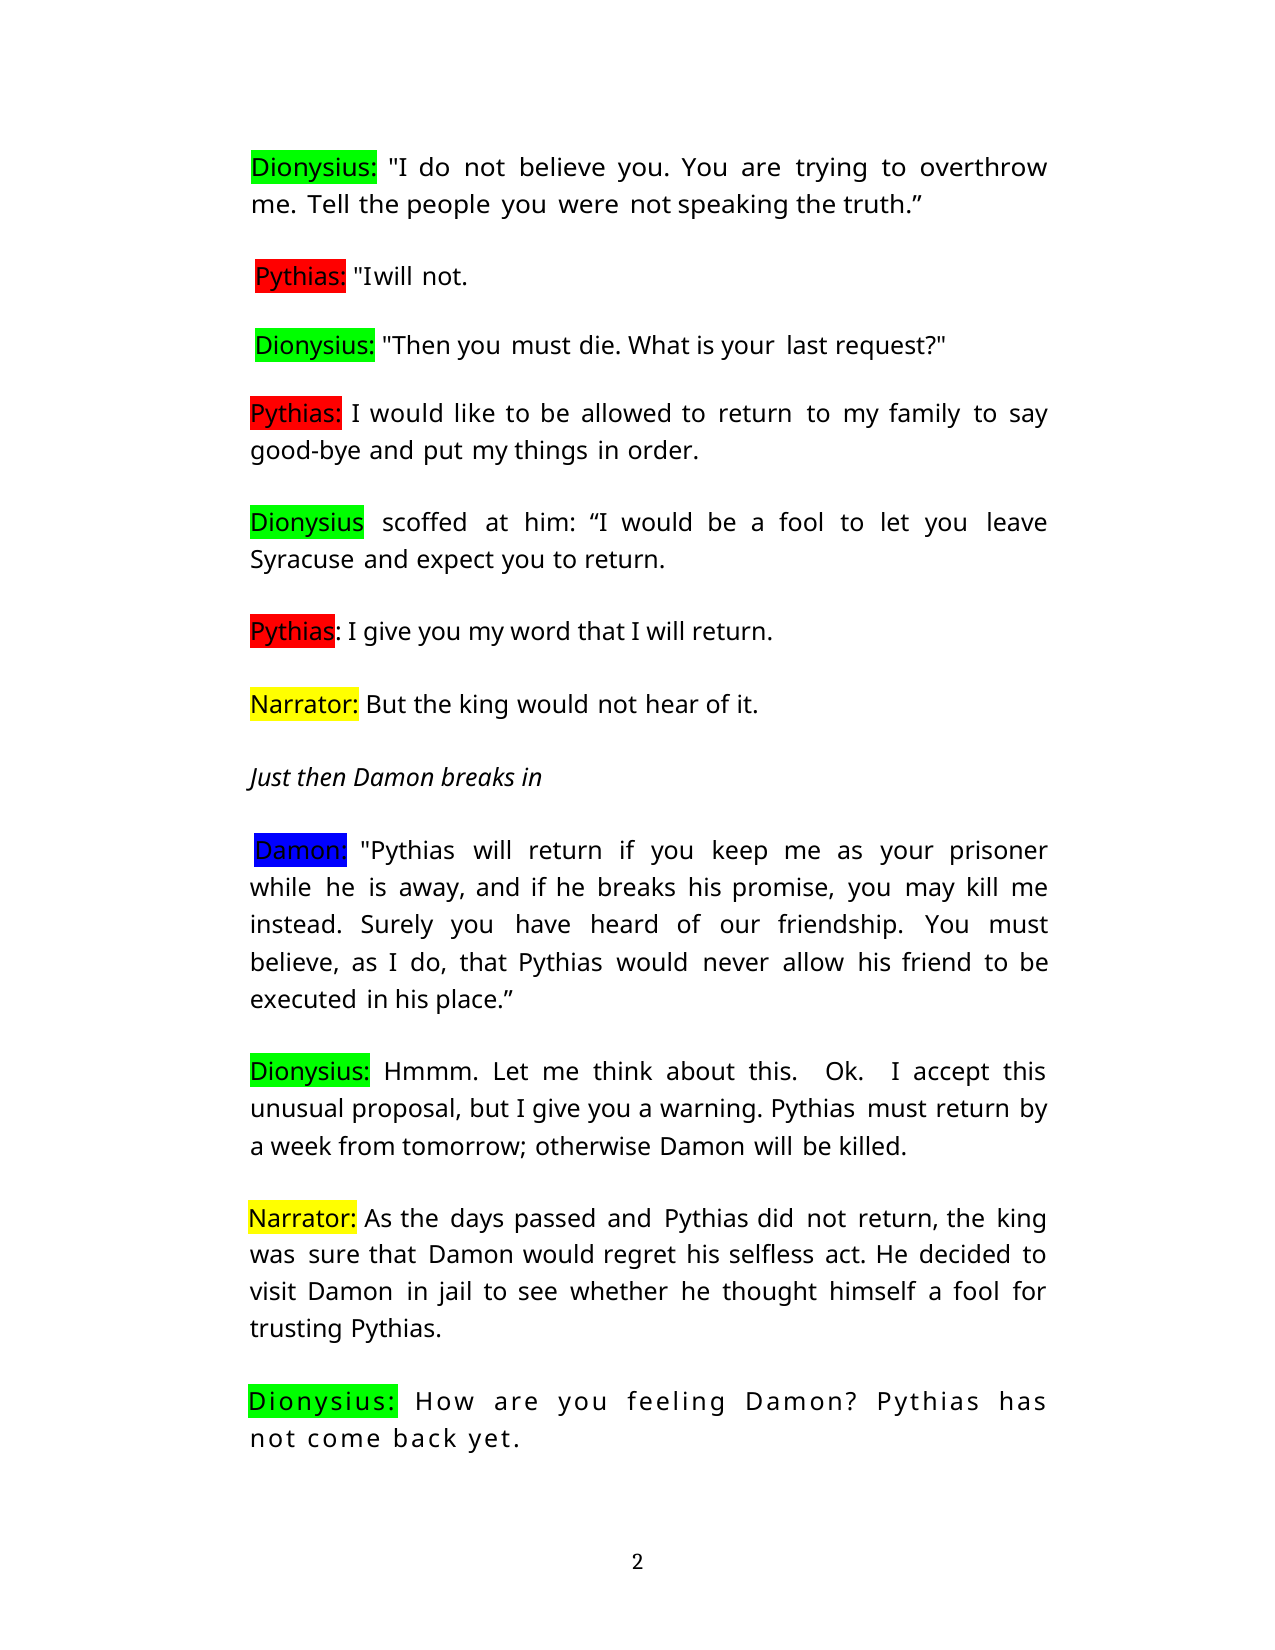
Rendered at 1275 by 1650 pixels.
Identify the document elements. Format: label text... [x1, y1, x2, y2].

text Pythias: I would like to be allowed to return to my family to say good-bye and put my things in order. [250, 396, 1048, 466]
text Just then Damon breaks in [250, 759, 1048, 793]
text Pythias: I give you my word that I will return. [335, 614, 1048, 648]
text Narrator: As the days passed and Pythias did not return, the king was sure that Damon would regret his selfless act. He decided to visit Damon in jail to see whether he thought himself a fool for trusting Pythias. [248, 1200, 1047, 1344]
text Narrator: But the king would not hear of it. [359, 687, 1048, 721]
text Damon: "Pythias will return if you keep me as your prisoner while he is away, and if he breaks his promise, you may kill me instead. Surely you have heard of our friendship. You must believe, as I do, that Pythias would never allow his friend to be executed in his place.” [249, 833, 1048, 1015]
text Dionysius: "I do not believe you. You are trying to overthrow me. Tell the people you were not speaking the truth.” [251, 150, 1048, 221]
text Dionysius: "Then you must die. What is your last request?" [375, 328, 1087, 362]
text Dionysius: How are you feeling Damon? Pythias has not come back yet. [248, 1384, 1047, 1455]
text Dionysius: Hmmm. Let me think about this. Ok. I accept this unusual proposal, but I give you a warning. Pythias must return by a week from tomorrow; otherwise Damon will be killed. [249, 1053, 1047, 1162]
text Pythias: "Iwill not. [346, 259, 1087, 293]
text Dionysius scoffed at him: “I would be a fool to let you leave Syracuse and expect you to return. [250, 505, 1048, 575]
